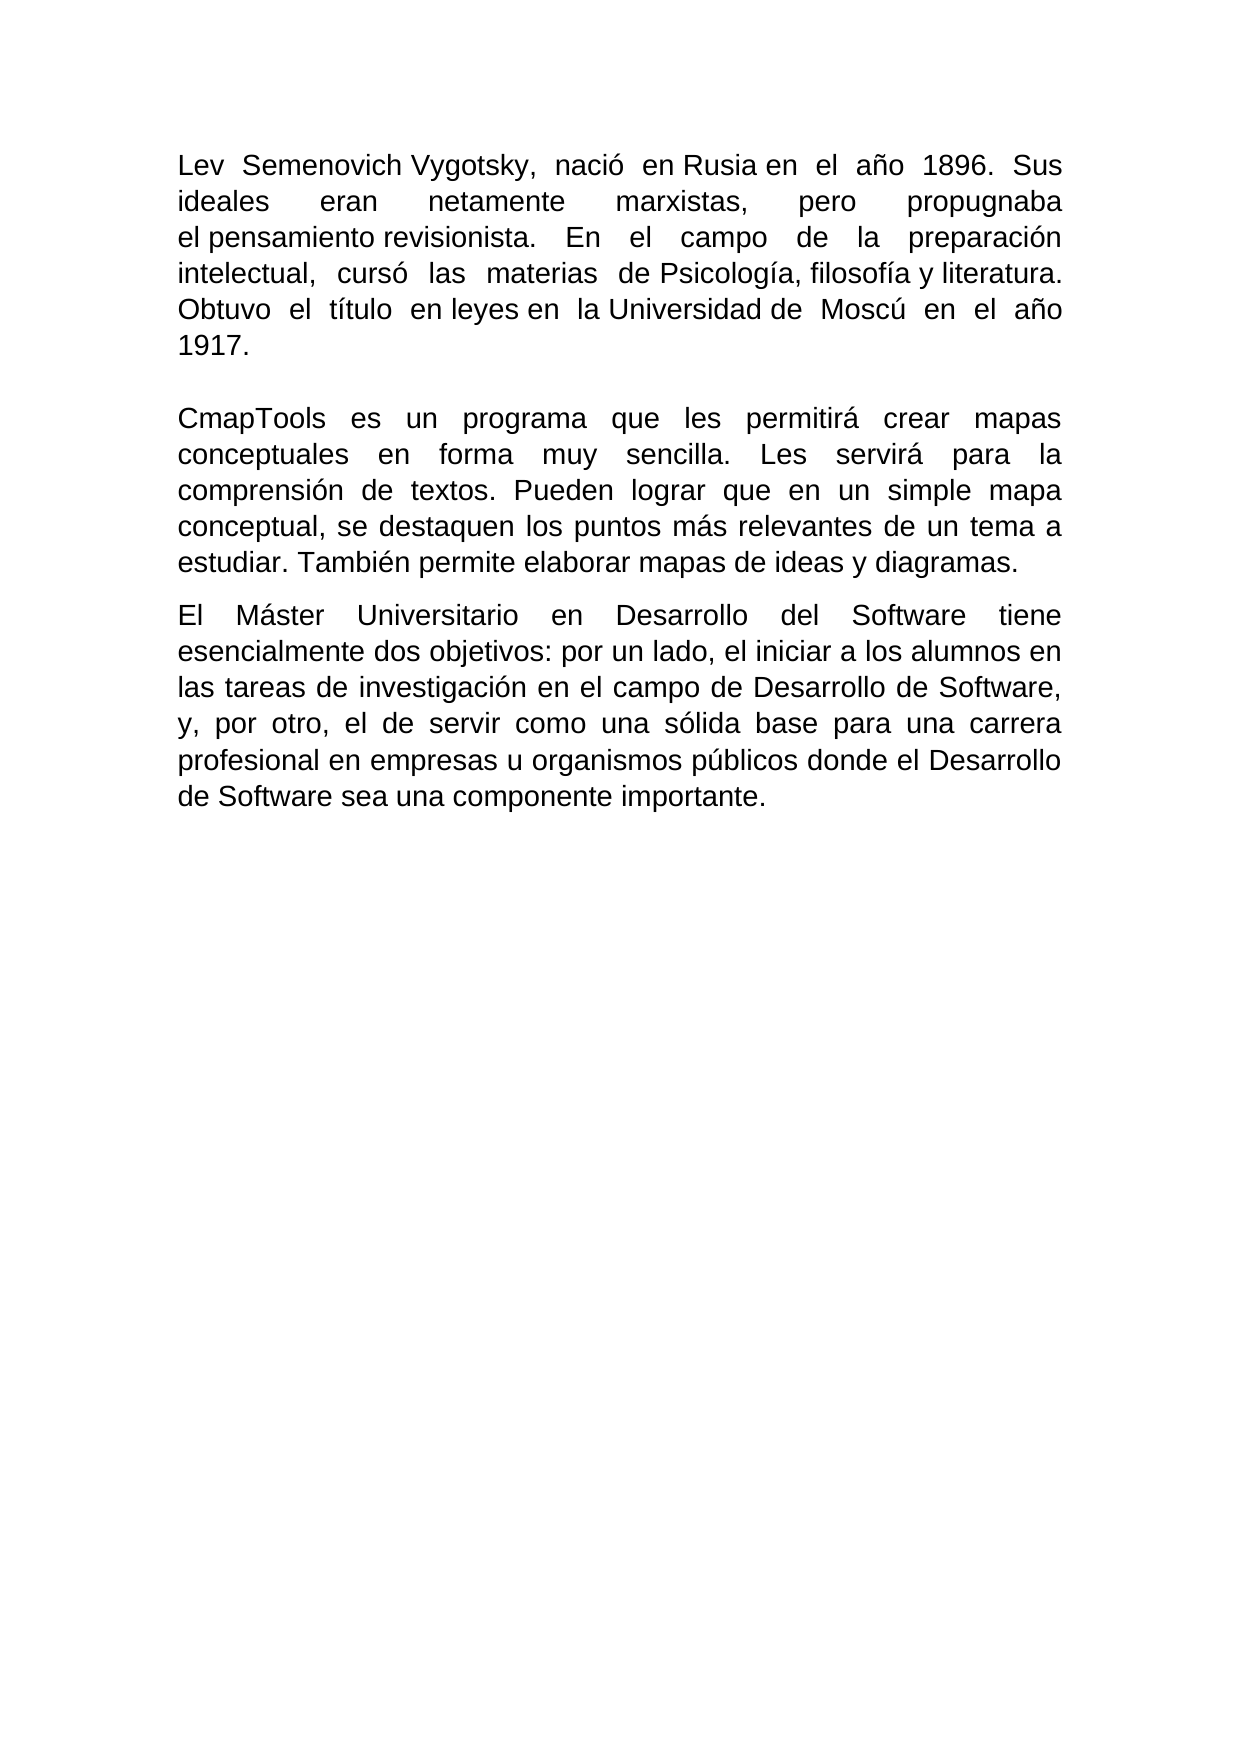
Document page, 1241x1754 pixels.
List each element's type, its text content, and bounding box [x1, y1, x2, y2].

text Lev Semenovich Vygotsky, nació en Rusia en el año 1896. Sus ideales eran netamente marxistas, pero propugnaba el pensamiento revisionista. En el campo de la preparación intelectual, cursó las materias de Psicología, filosofía y literatura. Obtuvo el título en leyes en la Universidad de Moscú en el año 1917. CmapTools es un programa que les permitirá crear mapas conceptuales en forma muy sencilla. Les servirá para la comprensión de textos. Pueden lograr que en un simple mapa conceptual, se destaquen los puntos más relevantes de un tema a estudiar. También permite elaborar mapas de ideas y diagramas. [177, 217, 1063, 401]
text El Máster Universitario en Desarrollo del Software tiene esencialmente dos objetivos: por un lado, el iniciar a los alumnos en las tareas de investigación en el campo de Desarrollo de Software, y, por otro, el de servir como una sólida base para una carrera profesional en empresas u organismos públicos donde el Desarrollo de Software sea una componente importante. [177, 776, 1063, 812]
